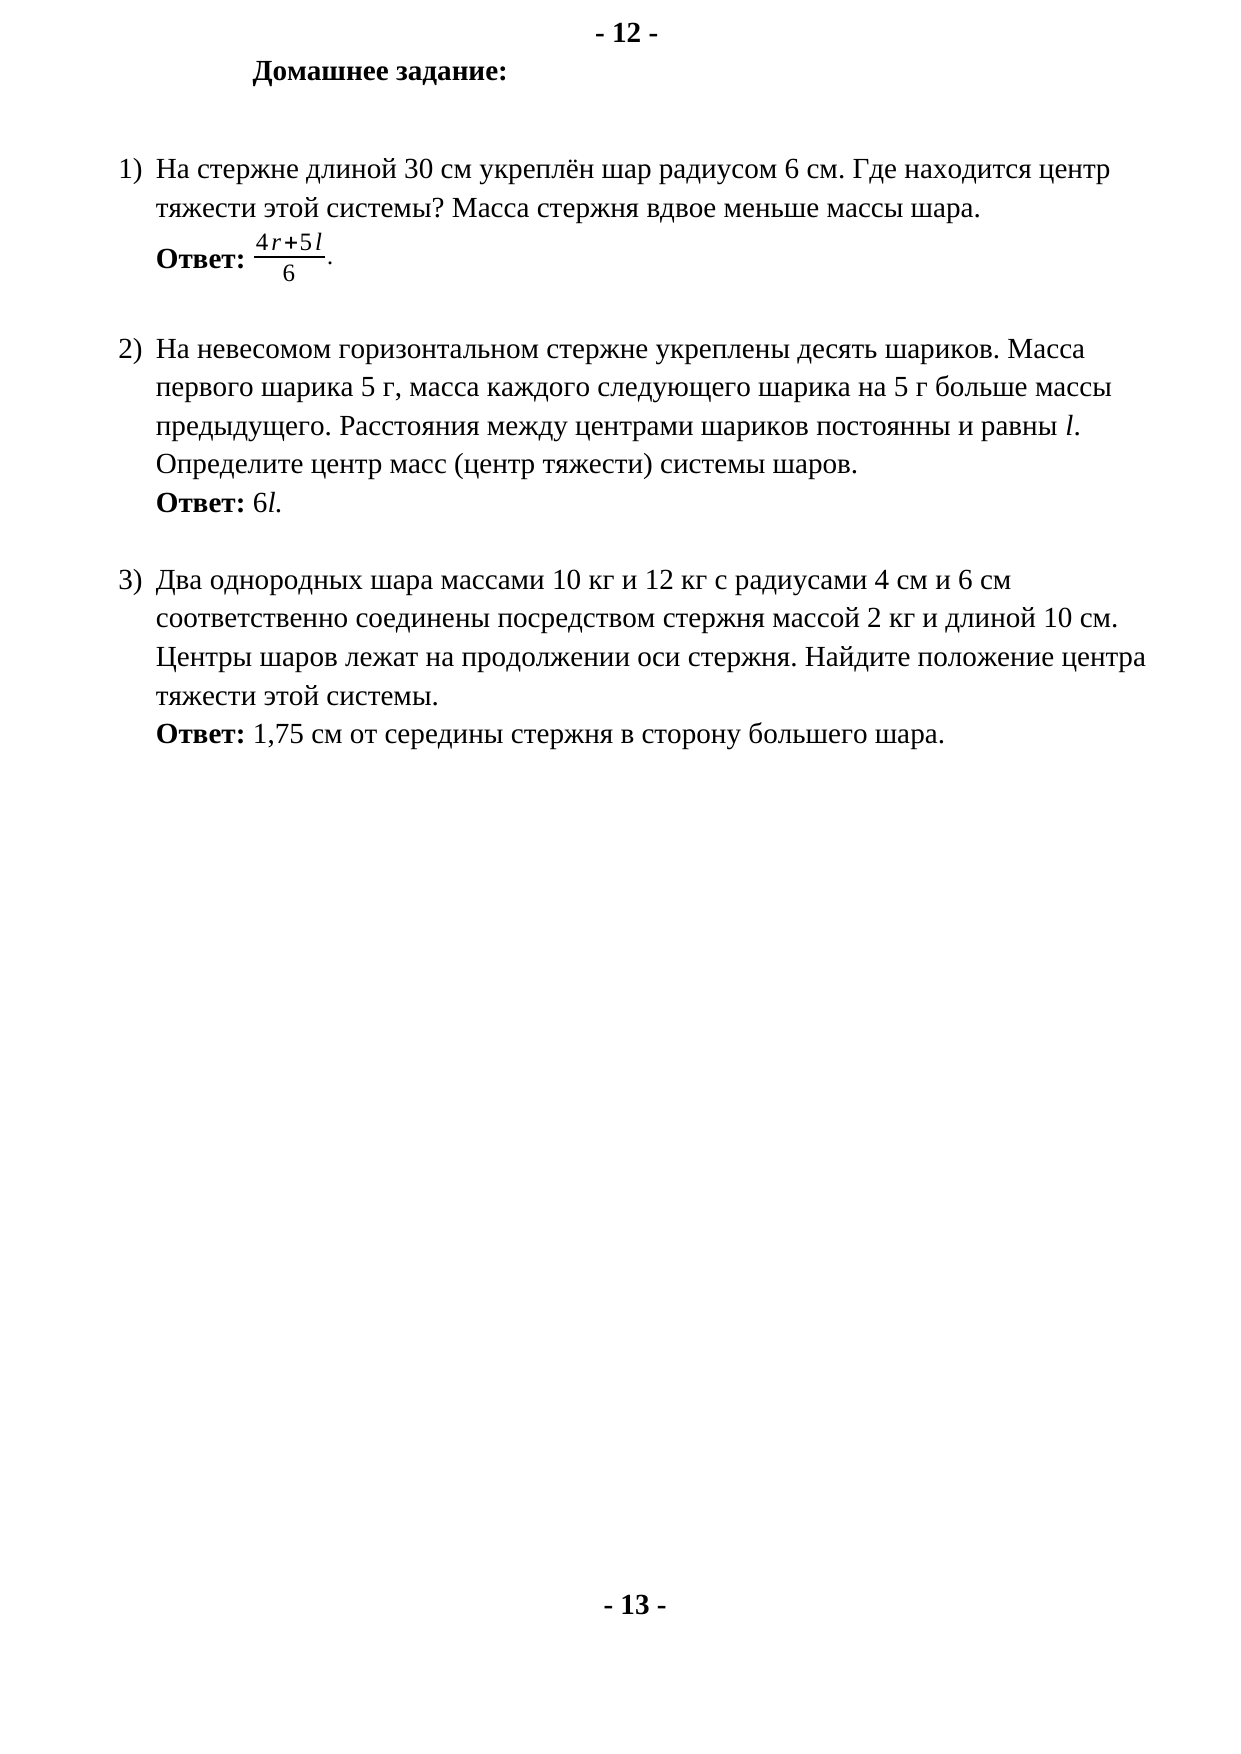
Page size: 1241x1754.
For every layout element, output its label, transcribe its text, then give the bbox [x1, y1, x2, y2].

list Два однородных шара массами 10 кг и 12 кг с радиусами 4 см и 6 см соответственно соединены посредством стержня массой 2 кг и длиной 10 см. Центры шаров лежат на продолжении оси стержня. Найдите положение центра тяжести этой системы. [118, 562, 1152, 711]
list Домашнее задание: [252, 53, 1152, 87]
list Ответ: 1,75 см от середины стержня в сторону большего шара. [156, 716, 1152, 750]
list - 12 - [252, 15, 1152, 48]
text - 13 - [118, 1587, 1152, 1621]
list На невесомом горизонтальном стержне укреплены десять шариков. Масса первого шарика 5 г, масса каждого следующего шарика на 5 г больше массы предыдущего. Расстояния между центрами шариков постоянны и равны l. Определите центр масс (центр тяжести) системы шаров. [118, 331, 1152, 480]
list Ответ: 6l. [156, 485, 1152, 518]
list На стержне длиной 30 см укреплён шар радиусом 6 см. Где находится центр тяжести этой системы? Масса стержня вдвое меньше массы шара. [118, 151, 1152, 223]
list Ответ: [156, 228, 1152, 287]
